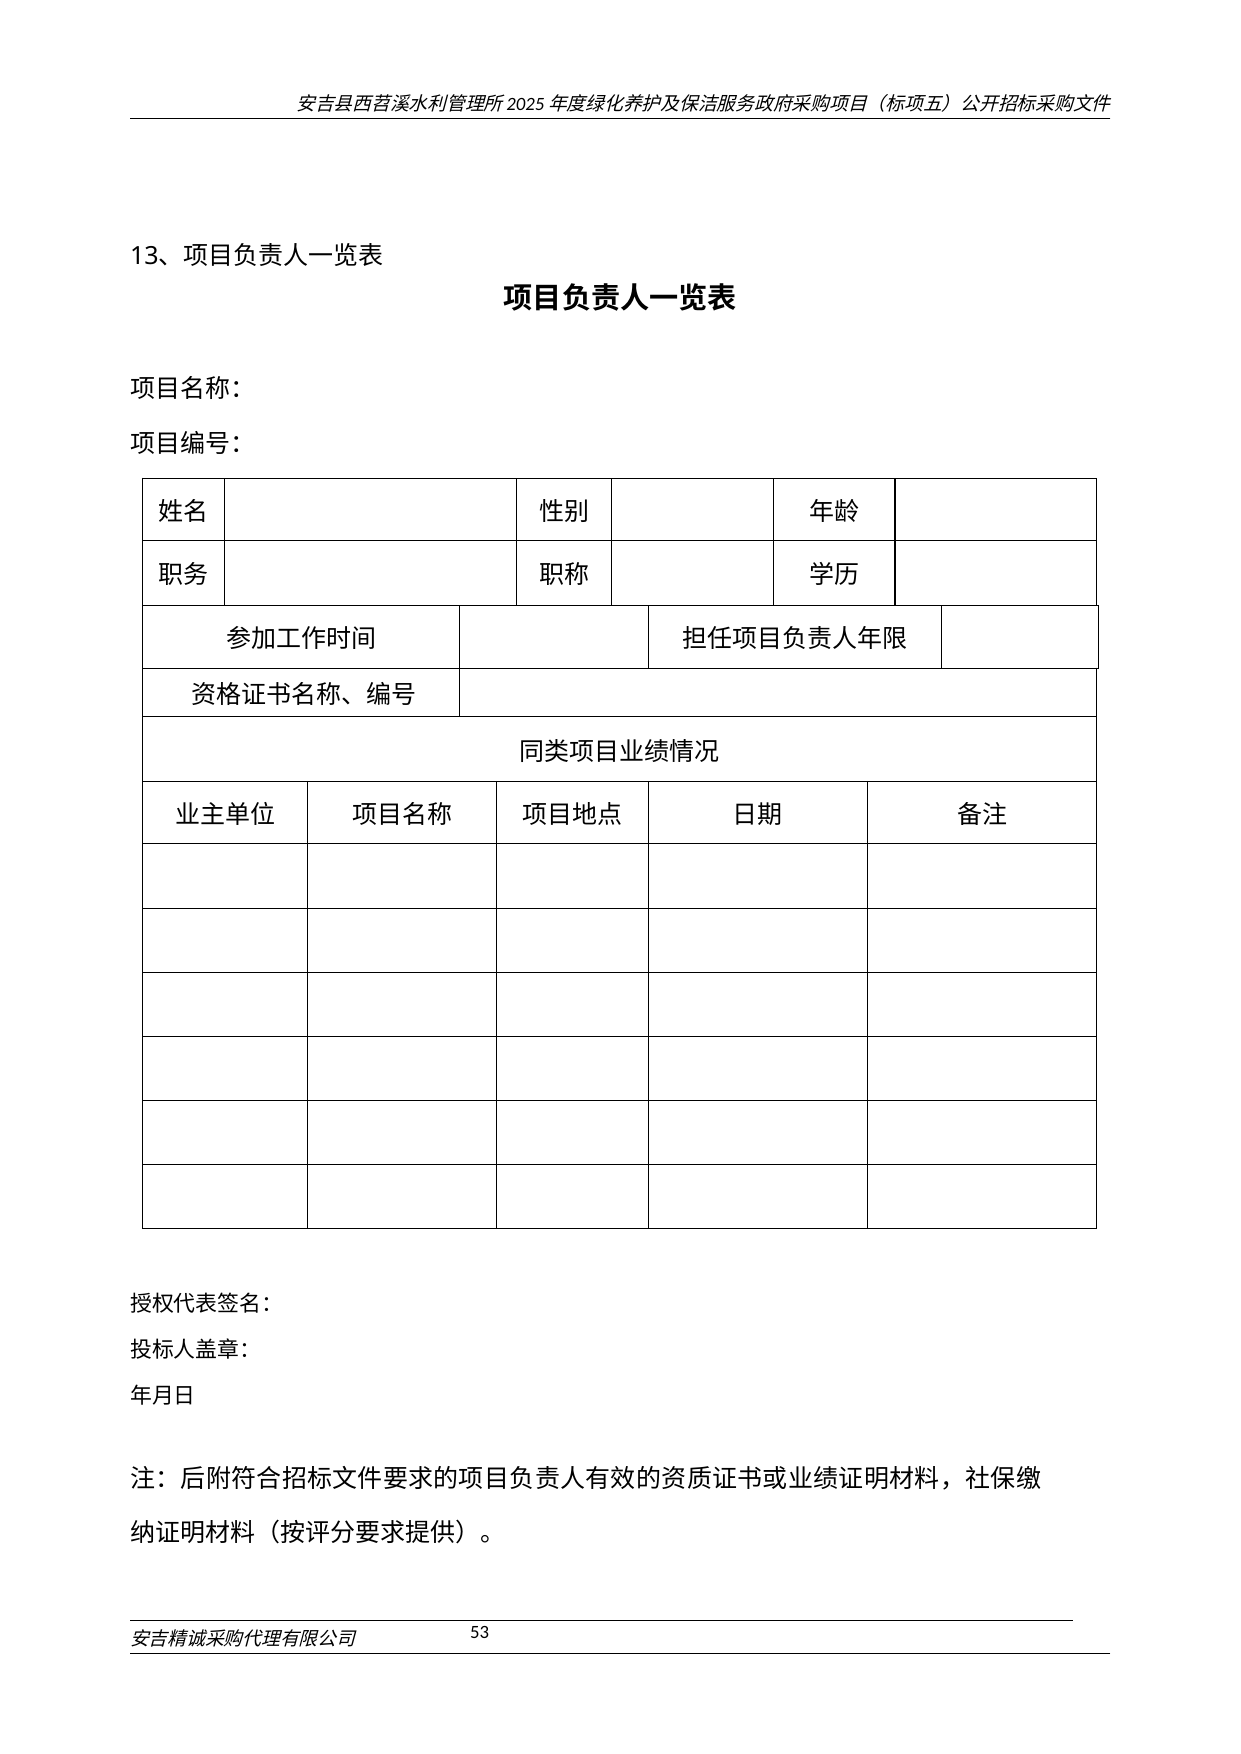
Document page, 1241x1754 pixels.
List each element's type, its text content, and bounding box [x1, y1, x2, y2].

table_header [896, 479, 1096, 540]
table_header 年龄 [774, 479, 894, 540]
table_cell [868, 1101, 1096, 1164]
text 项目名称： [130, 369, 1042, 405]
table_cell [649, 973, 867, 1036]
table_cell [497, 844, 648, 907]
table_cell [942, 606, 1098, 667]
table_cell [612, 541, 773, 605]
table_cell 项目名称 [308, 782, 496, 843]
table_cell [497, 973, 648, 1036]
table_cell [868, 844, 1096, 907]
table_cell [497, 1165, 648, 1228]
table_cell [143, 1037, 307, 1100]
table_header 姓名 [143, 479, 224, 540]
text 年月日 [130, 1367, 1110, 1413]
table_cell 业主单位 [143, 782, 307, 843]
table_header [612, 479, 773, 540]
table_cell [460, 606, 648, 667]
table_cell [649, 1037, 867, 1100]
table_cell [143, 1101, 307, 1164]
table_cell 日期 [649, 782, 867, 843]
table_cell [497, 1037, 648, 1100]
table_cell [308, 1037, 496, 1100]
table_cell [649, 1101, 867, 1164]
table_cell [308, 1165, 496, 1228]
table_cell 项目地点 [497, 782, 648, 843]
text 13、项目负责人一览表 [130, 236, 1110, 272]
table_cell [868, 973, 1096, 1036]
text 项目编号： [130, 423, 1042, 459]
table_cell 同类项目业绩情况 [143, 717, 1096, 781]
table_cell [143, 844, 307, 907]
table_cell 职务 [143, 541, 224, 605]
table_cell 学历 [774, 541, 894, 605]
table_cell [649, 909, 867, 972]
table_cell 参加工作时间 [143, 606, 459, 667]
table_cell [460, 669, 1096, 716]
table_cell [143, 973, 307, 1036]
table_cell [308, 909, 496, 972]
table_cell [868, 909, 1096, 972]
table_cell [896, 541, 1096, 605]
table_cell [868, 1037, 1096, 1100]
table_cell [497, 909, 648, 972]
text 投标人盖章： [130, 1321, 1110, 1367]
table_cell 资格证书名称、编号 [143, 669, 459, 716]
table_cell [308, 844, 496, 907]
table_cell [497, 1101, 648, 1164]
table_cell [308, 1101, 496, 1164]
table_cell 备注 [868, 782, 1096, 843]
table_cell [649, 1165, 867, 1228]
table_cell [649, 844, 867, 907]
table_cell [225, 541, 516, 605]
table_header 性别 [517, 479, 611, 540]
table_cell [143, 1165, 307, 1228]
table_cell 担任项目负责人年限 [649, 606, 941, 667]
text 注：后附符合招标文件要求的项目负责人有效的资质证书或业绩证明材料，社保缴纳证明材料（按评分要求提供）。 [130, 1458, 1042, 1549]
text 授权代表签名： [130, 1275, 1110, 1321]
table_cell 职称 [517, 541, 611, 605]
table_cell [868, 1165, 1096, 1228]
table_cell [143, 909, 307, 972]
table_cell [308, 973, 496, 1036]
table_header [225, 479, 516, 540]
text 项目负责人一览表 [130, 272, 1110, 318]
